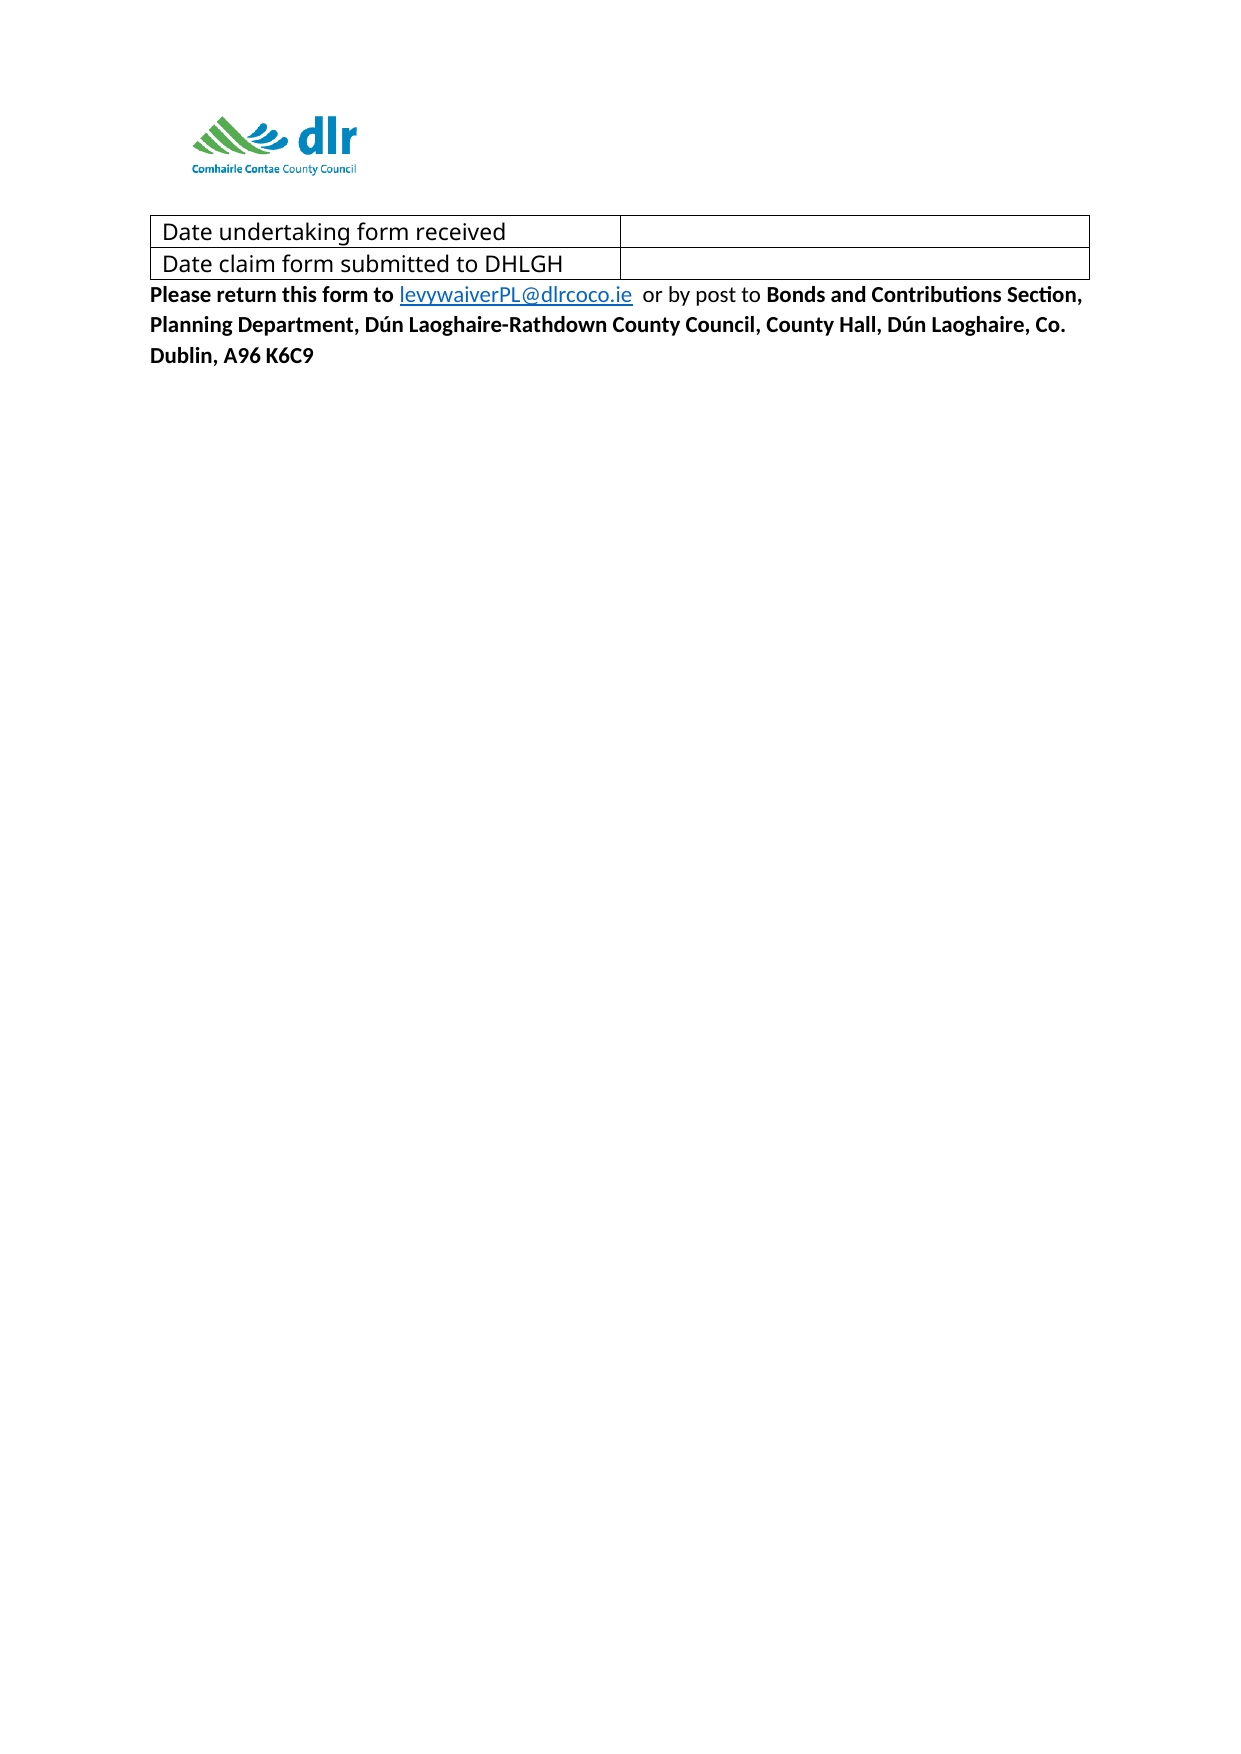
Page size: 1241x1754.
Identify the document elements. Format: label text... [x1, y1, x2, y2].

table_cell [621, 248, 1089, 279]
table_cell Date undertaking form received [151, 216, 620, 247]
table_cell Date claim form submitted to DHLGH [151, 248, 620, 279]
text Please return this form to levywaiverPL@dlrcoco.ie or by post to Bonds and Contributions Section, Planning Department, Dún Laoghaire-Rathdown County Council, County Hall, Dún Laoghaire, Co. Dublin, A96 K6C9 [150, 280, 1090, 369]
table_cell [621, 216, 1089, 247]
picture [150, 73, 398, 215]
